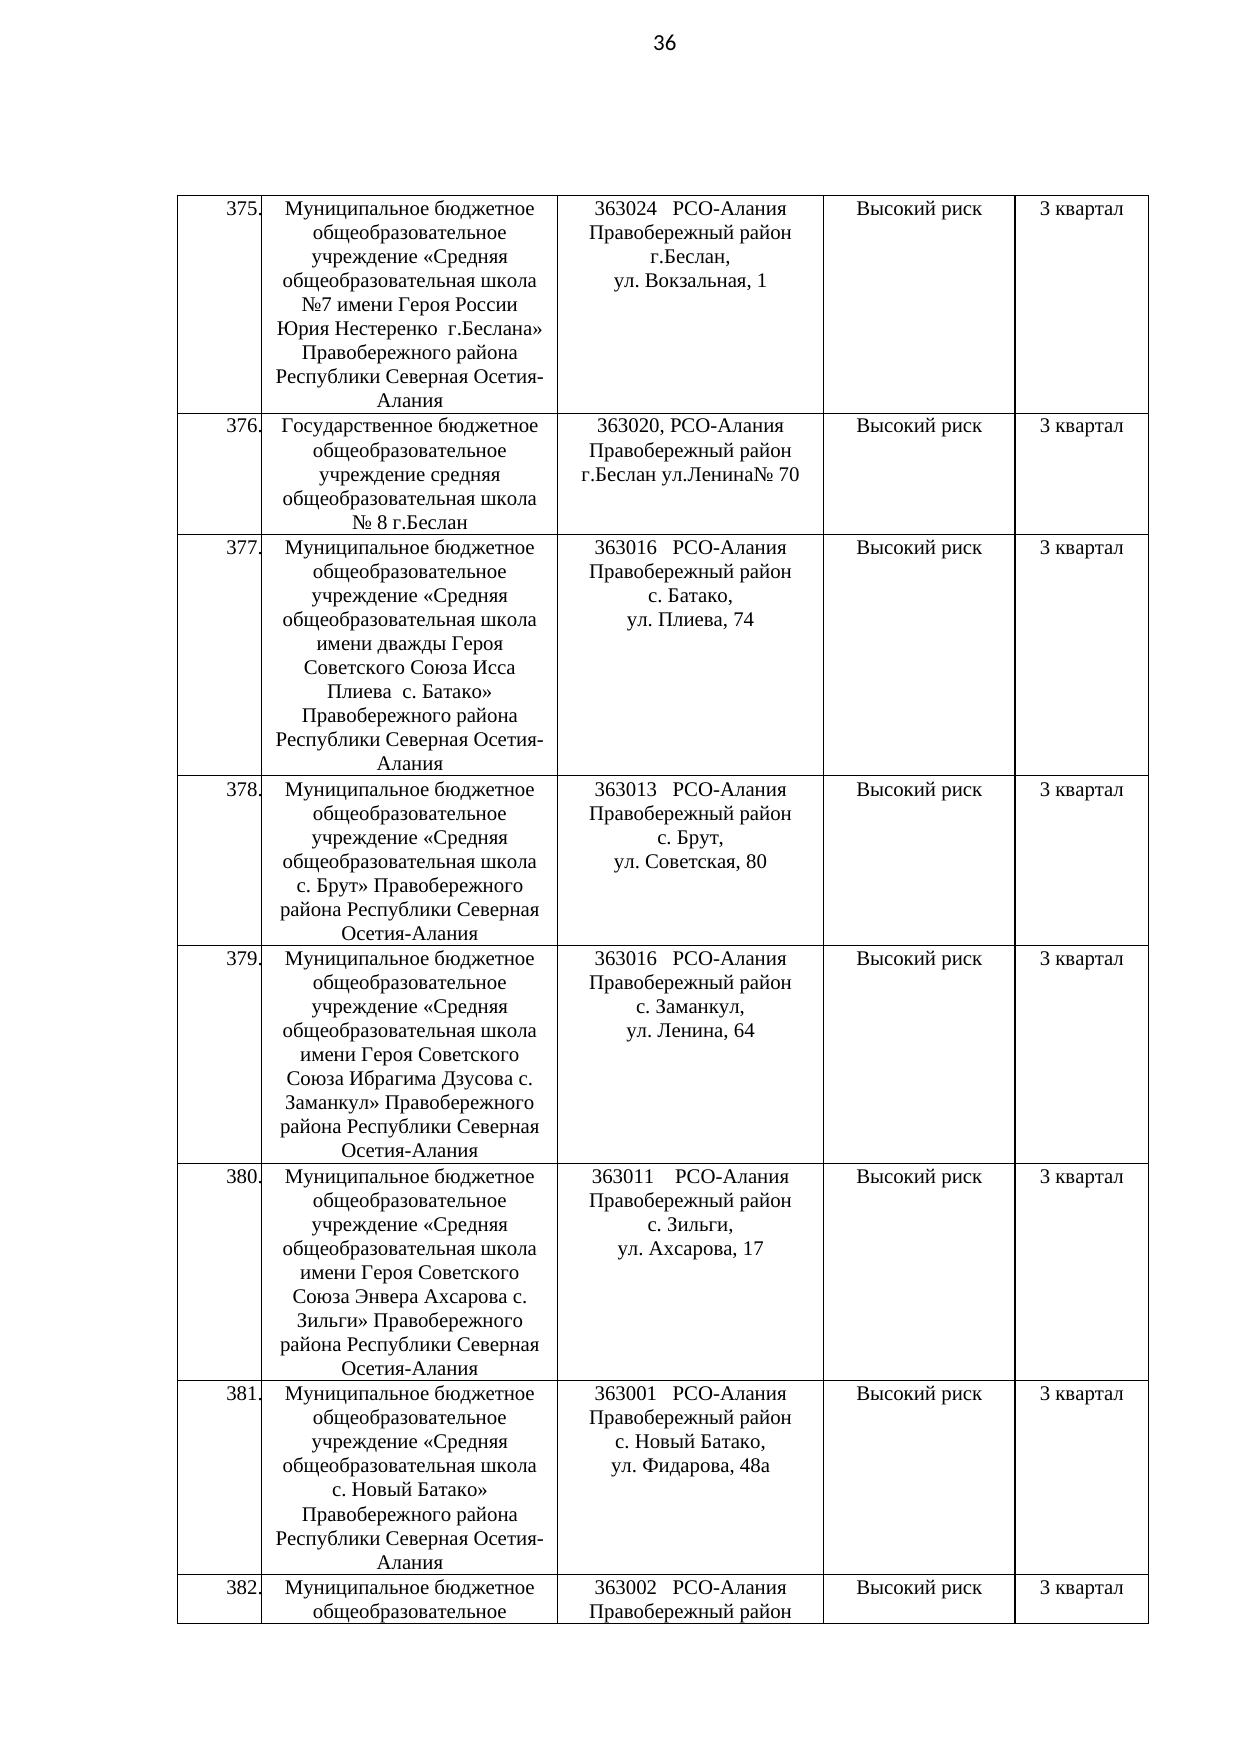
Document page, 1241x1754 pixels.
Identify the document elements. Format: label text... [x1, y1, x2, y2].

table_cell Государственное бюджетное общеобразовательное учреждение средняя общеобразовательная школа № 8 г.Беслан [262, 414, 557, 534]
table_cell 363011 РСО-Алания Правобережный район с. Зильги, ул. Ахсарова, 17 [558, 1164, 823, 1380]
table_cell Высокий риск [824, 535, 1014, 775]
table_cell 363013 РСО-Алания Правобережный район с. Брут, ул. Советская, 80 [558, 776, 823, 945]
table_cell [178, 1381, 261, 1574]
table_cell Муниципальное бюджетное общеобразовательное учреждение «Средняя общеобразовательная школа имени дважды Героя Советского Союза Исса Плиева с. Батако» Правобережного района Республики Северная Осетия-Алания [262, 535, 557, 775]
table_cell 363024 РСО-Алания Правобережный район г.Беслан, ул. Вокзальная, 1 [558, 196, 823, 412]
table_cell [178, 414, 261, 534]
table_cell 3 квартал [1016, 535, 1148, 775]
table_cell Высокий риск [824, 414, 1014, 534]
table_cell 3 квартал [1016, 1575, 1148, 1623]
table_cell [178, 1575, 261, 1623]
table_cell Высокий риск [824, 1381, 1014, 1574]
table_cell Муниципальное бюджетное общеобразовательное учреждение «Средняя общеобразовательная школа с. Новый Батако» Правобережного района Республики Северная Осетия-Алания [262, 1381, 557, 1574]
table_cell 363016 РСО-Алания Правобережный район с. Заманкул, ул. Ленина, 64 [558, 946, 823, 1162]
table_cell 363016 РСО-Алания Правобережный район с. Батако, ул. Плиева, 74 [558, 535, 823, 775]
table_cell Высокий риск [824, 196, 1014, 412]
table_cell 3 квартал [1016, 1381, 1148, 1574]
table_cell [178, 776, 261, 945]
table_cell [178, 535, 261, 775]
table_cell Муниципальное бюджетное общеобразовательное учреждение «Средняя общеобразовательная школа имени Героя Советского Союза Энвера Ахсарова с. Зильги» Правобережного района Республики Северная Осетия-Алания [262, 1164, 557, 1380]
table_cell Муниципальное бюджетное общеобразовательное учреждение «Средняя общеобразовательная школа с. Брут» Правобережного района Республики Северная Осетия-Алания [262, 776, 557, 945]
table_cell Высокий риск [824, 776, 1014, 945]
table_cell 3 квартал [1016, 776, 1148, 945]
table_cell [178, 196, 261, 412]
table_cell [558, 1575, 823, 1623]
table_cell Муниципальное бюджетное общеобразовательное учреждение «Средняя общеобразовательная школа имени Героя Советского Союза Ибрагима Дзусова с. Заманкул» Правобережного района Республики Северная Осетия-Алания [262, 946, 557, 1162]
table_cell 363001 РСО-Алания Правобережный район с. Новый Батако, ул. Фидарова, 48а [558, 1381, 823, 1574]
table_cell Высокий риск [824, 946, 1014, 1162]
table_cell [178, 946, 261, 1162]
table_cell Муниципальное бюджетное общеобразовательное учреждение «Средняя общеобразовательная школа №7 имени Героя России Юрия Нестеренко г.Беслана» Правобережного района Республики Северная Осетия-Алания [262, 196, 557, 412]
table_cell 3 квартал [1016, 414, 1148, 534]
table_cell 363020, РСО-Алания Правобережный район г.Беслан ул.Ленина№ 70 [558, 414, 823, 534]
table_cell 3 квартал [1016, 1164, 1148, 1380]
table_cell 3 квартал [1016, 196, 1148, 412]
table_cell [262, 1575, 557, 1623]
table_cell 3 квартал [1016, 946, 1148, 1162]
table_cell Высокий риск [824, 1164, 1014, 1380]
table_cell [178, 1164, 261, 1380]
table_cell Высокий риск [824, 1575, 1014, 1623]
